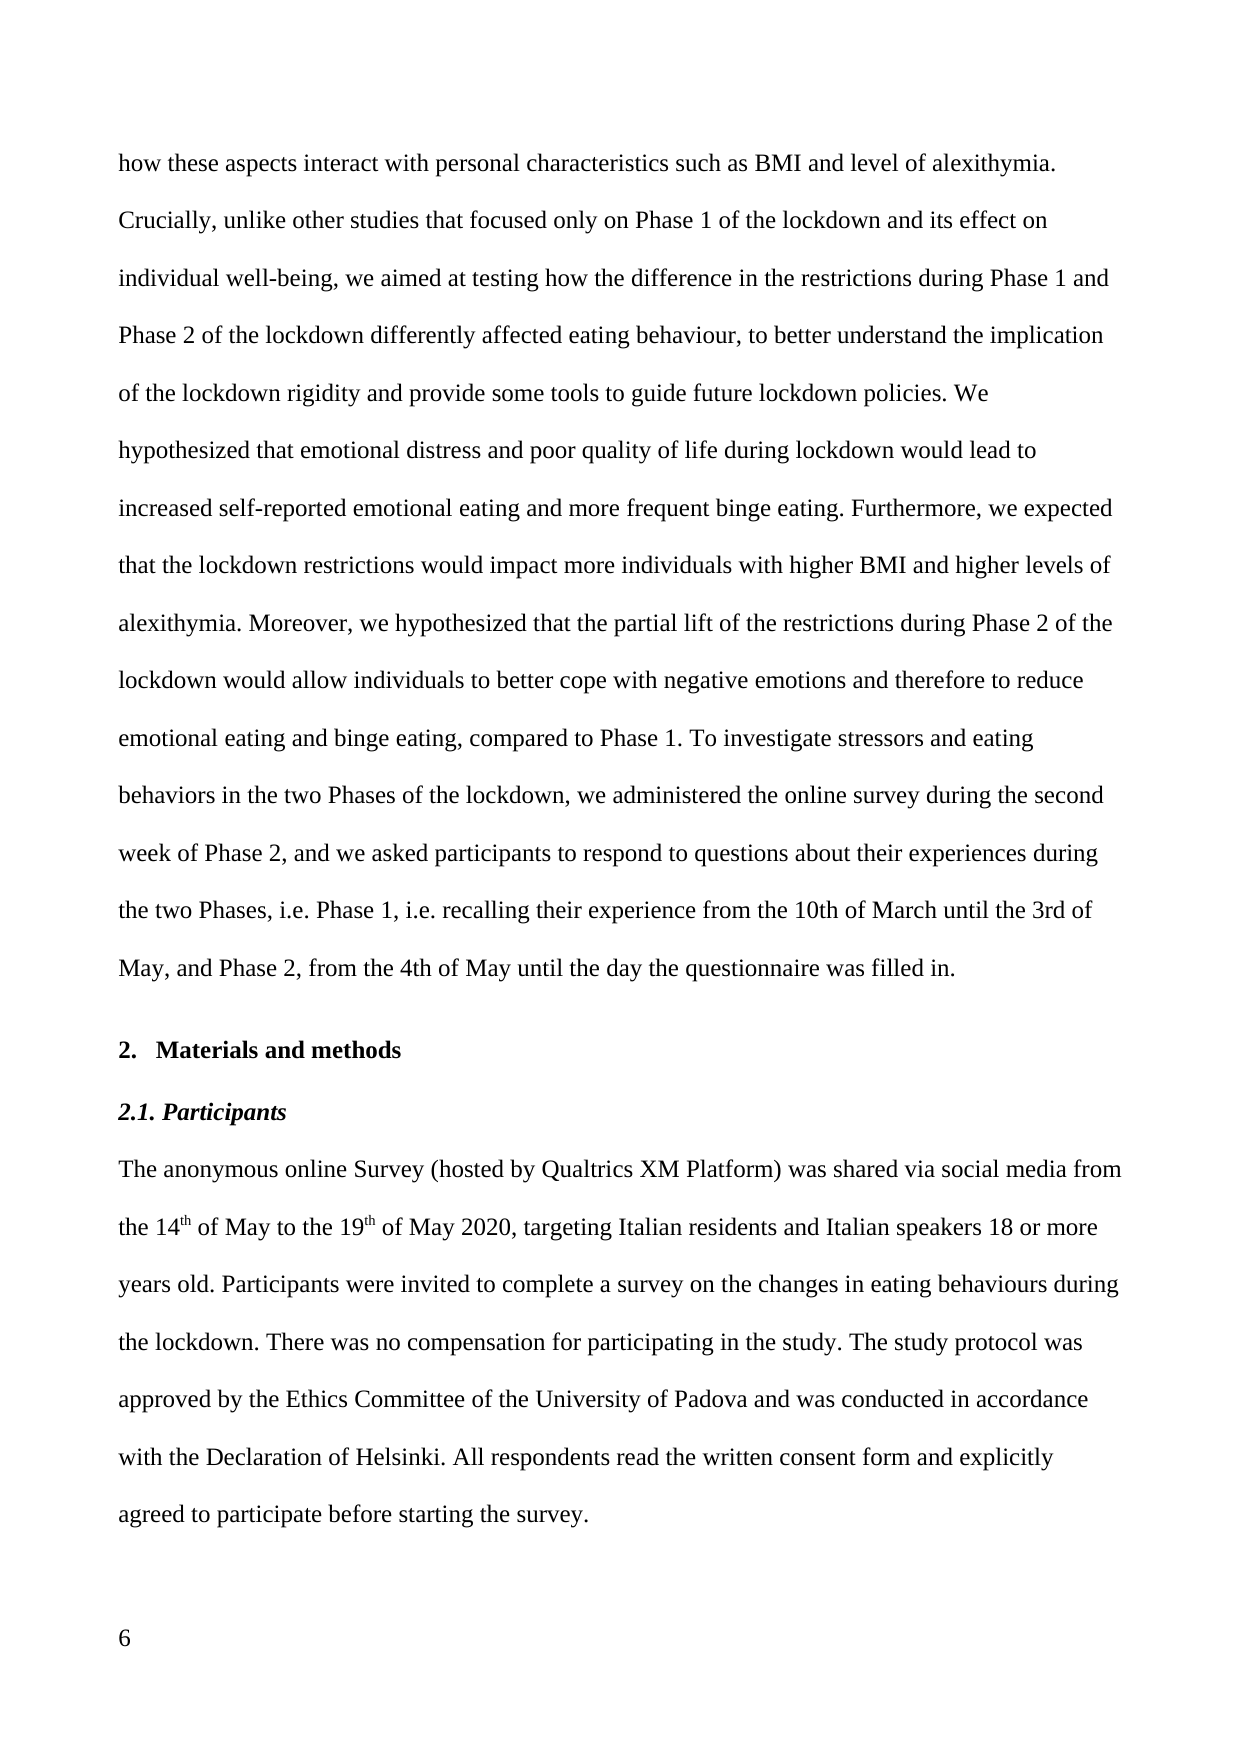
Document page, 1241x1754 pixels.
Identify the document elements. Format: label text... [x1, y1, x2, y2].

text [118, 148, 1122, 981]
subtitle 2.1. Participants [118, 1097, 1122, 1126]
subtitle Materials and methods [118, 1035, 1122, 1064]
text The anonymous online Survey (hosted by Qualtrics XM Platform) was shared via social media from the 14th of May to the 19th of May 2020, targeting Italian residents and Italian speakers 18 or more years old. Participants were invited to complete a survey on the changes in eating behaviours during the lockdown. There was no compensation for participating in the study. The study protocol was approved by the Ethics Committee of the University of Padova and was conducted in accordance with the Declaration of Helsinki. All respondents read the written consent form and explicitly agreed to participate before starting the survey. [118, 1154, 1122, 1528]
